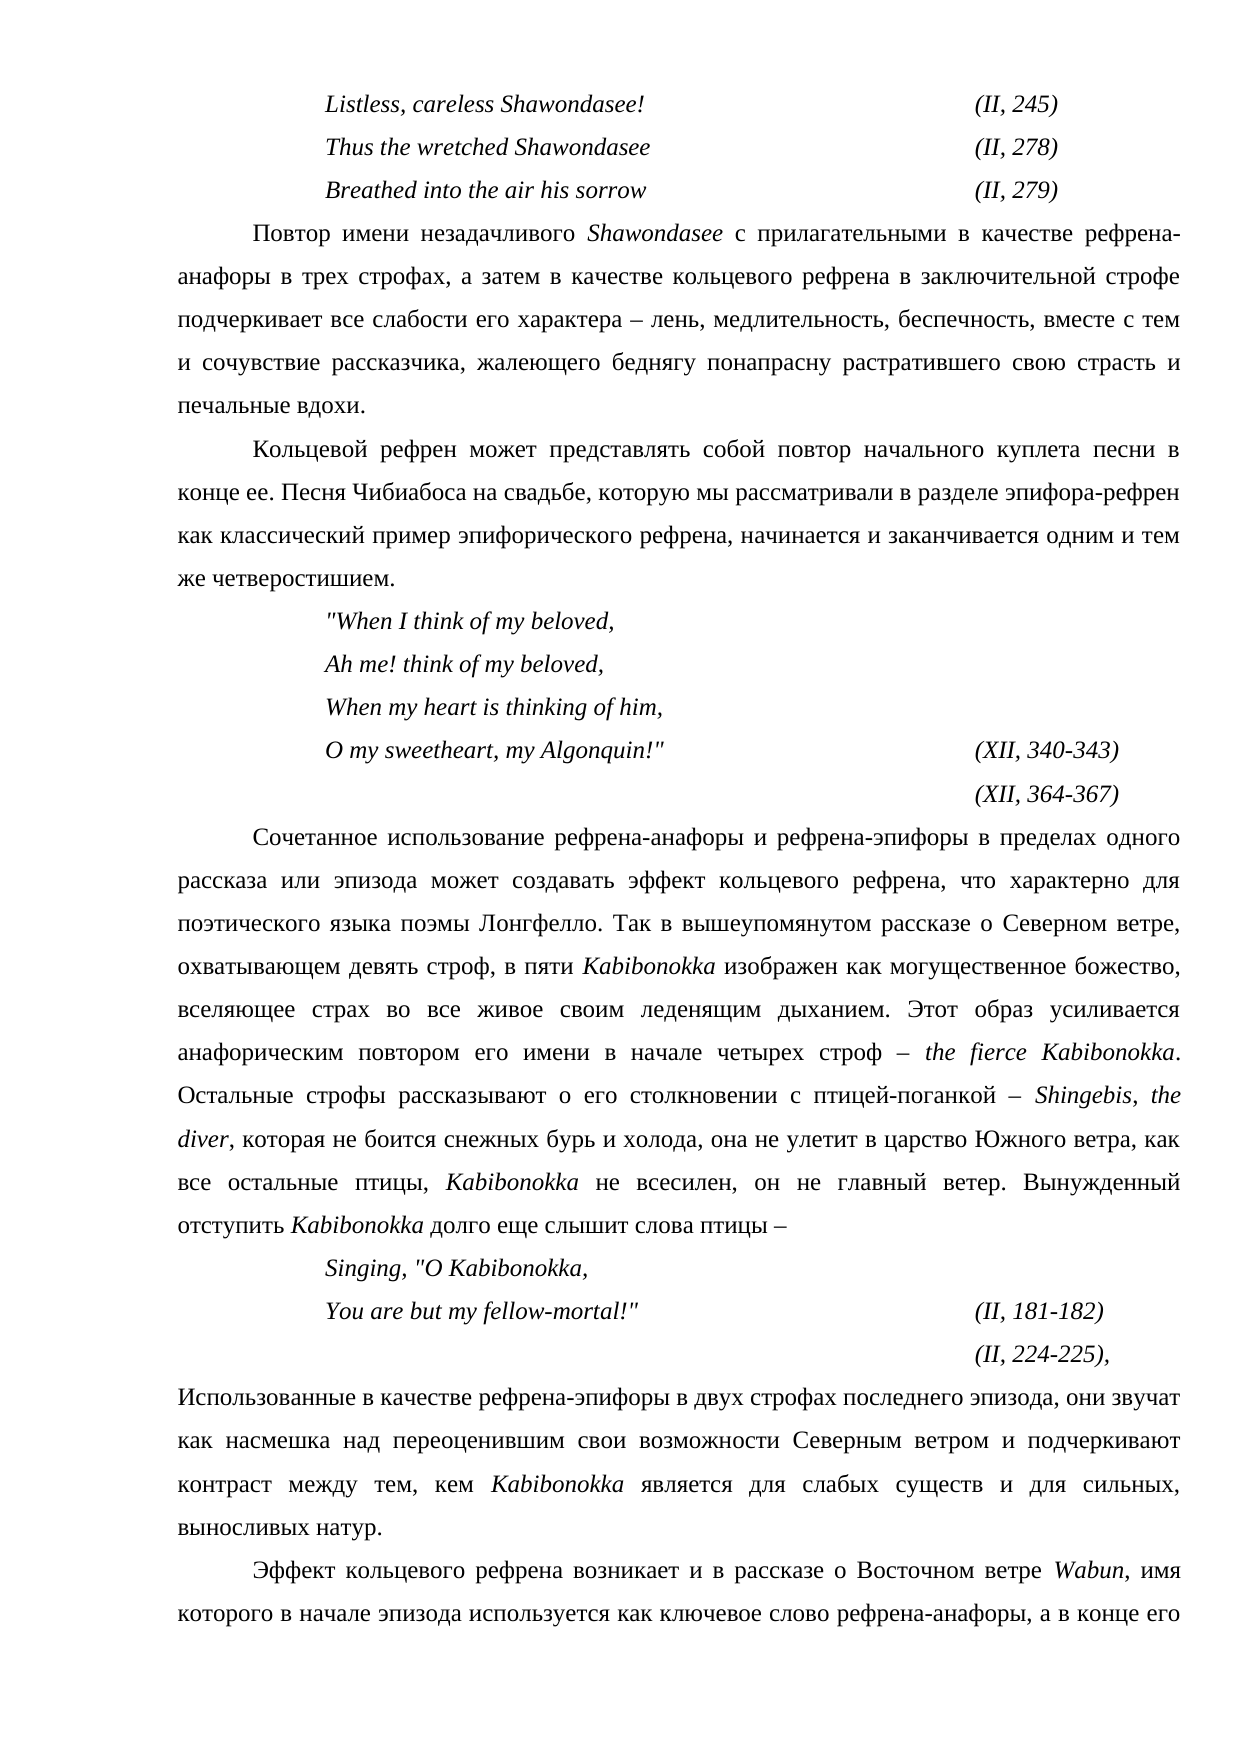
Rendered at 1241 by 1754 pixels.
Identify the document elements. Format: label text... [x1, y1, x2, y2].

text (XII, 364-367) [325, 779, 1181, 807]
text Singing, "O Kabibonokka, [325, 1253, 1181, 1282]
text Использованные в качестве рефрена-эпифоры в двух строфах последнего эпизода, они звучат как насмешка над переоценившим свои возможности Северным ветром и подчеркивают контраст между тем, кем Kabibonokka является для слабых существ и для сильных, выносливых натур. [177, 1382, 1181, 1541]
text O my sweetheart, my Algonquin!" (XII, 340-343) [325, 736, 1181, 764]
text Thus the wretched Shawondasee (II, 278) [325, 132, 1181, 161]
text (II, 224-225), [325, 1339, 1181, 1368]
text When my heart is thinking of him, [325, 692, 1181, 721]
text Сочетанное использование рефрена-анафоры и рефрена-эпифоры в пределах одного рассказа или эпизода может создавать эффект кольцевого рефрена, что характерно для поэтического языка поэмы Лонгфелло. Так в вышеупомянутом рассказе о Северном ветре, охватывающем девять строф, в пяти Kabibonokka изображен как могущественное божество, вселяющее страх во все живое своим леденящим дыханием. Этот образ усиливается анафорическим повтором его имени в начале четырех строф – the fierce Kabibonokka. Остальные строфы рассказывают о его столкновении с птицей-поганкой – Shingebis, the diver, которая не боится снежных бурь и холода, она не улетит в царство Южного ветра, как все остальные птицы, Kabibonokka не всесилен, он не главный ветер. Вынужденный отступить Kabibonokka долго еще слышит слова птицы – [177, 822, 1181, 1239]
text Breathed into the air his sorrow (II, 279) [325, 175, 1181, 204]
text "When I think of my beloved, [325, 606, 1181, 635]
text Ah me! think of my beloved, [325, 649, 1181, 678]
text Listless, careless Shawondasee! (II, 245) [325, 89, 1181, 117]
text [177, 1555, 1181, 1627]
text Кольцевой рефрен может представлять собой повтор начального куплета песни в конце ее. Песня Чибиабоса на свадьбе, которую мы рассматривали в разделе эпифора-рефрен как классический пример эпифорического рефрена, начинается и заканчивается одним и тем же четверостишием. [177, 434, 1181, 592]
text You are but my fellow-mortal!" (II, 181-182) [325, 1296, 1181, 1325]
text Повтор имени незадачливого Shawondasee с прилагательными в качестве рефрена-анафоры в трех строфах, а затем в качестве кольцевого рефрена в заключительной строфе подчеркивает все слабости его характера – лень, медлительность, беспечность, вместе с тем и сочувствие рассказчика, жалеющего беднягу понапрасну растратившего свою страсть и печальные вдохи. [177, 218, 1181, 419]
